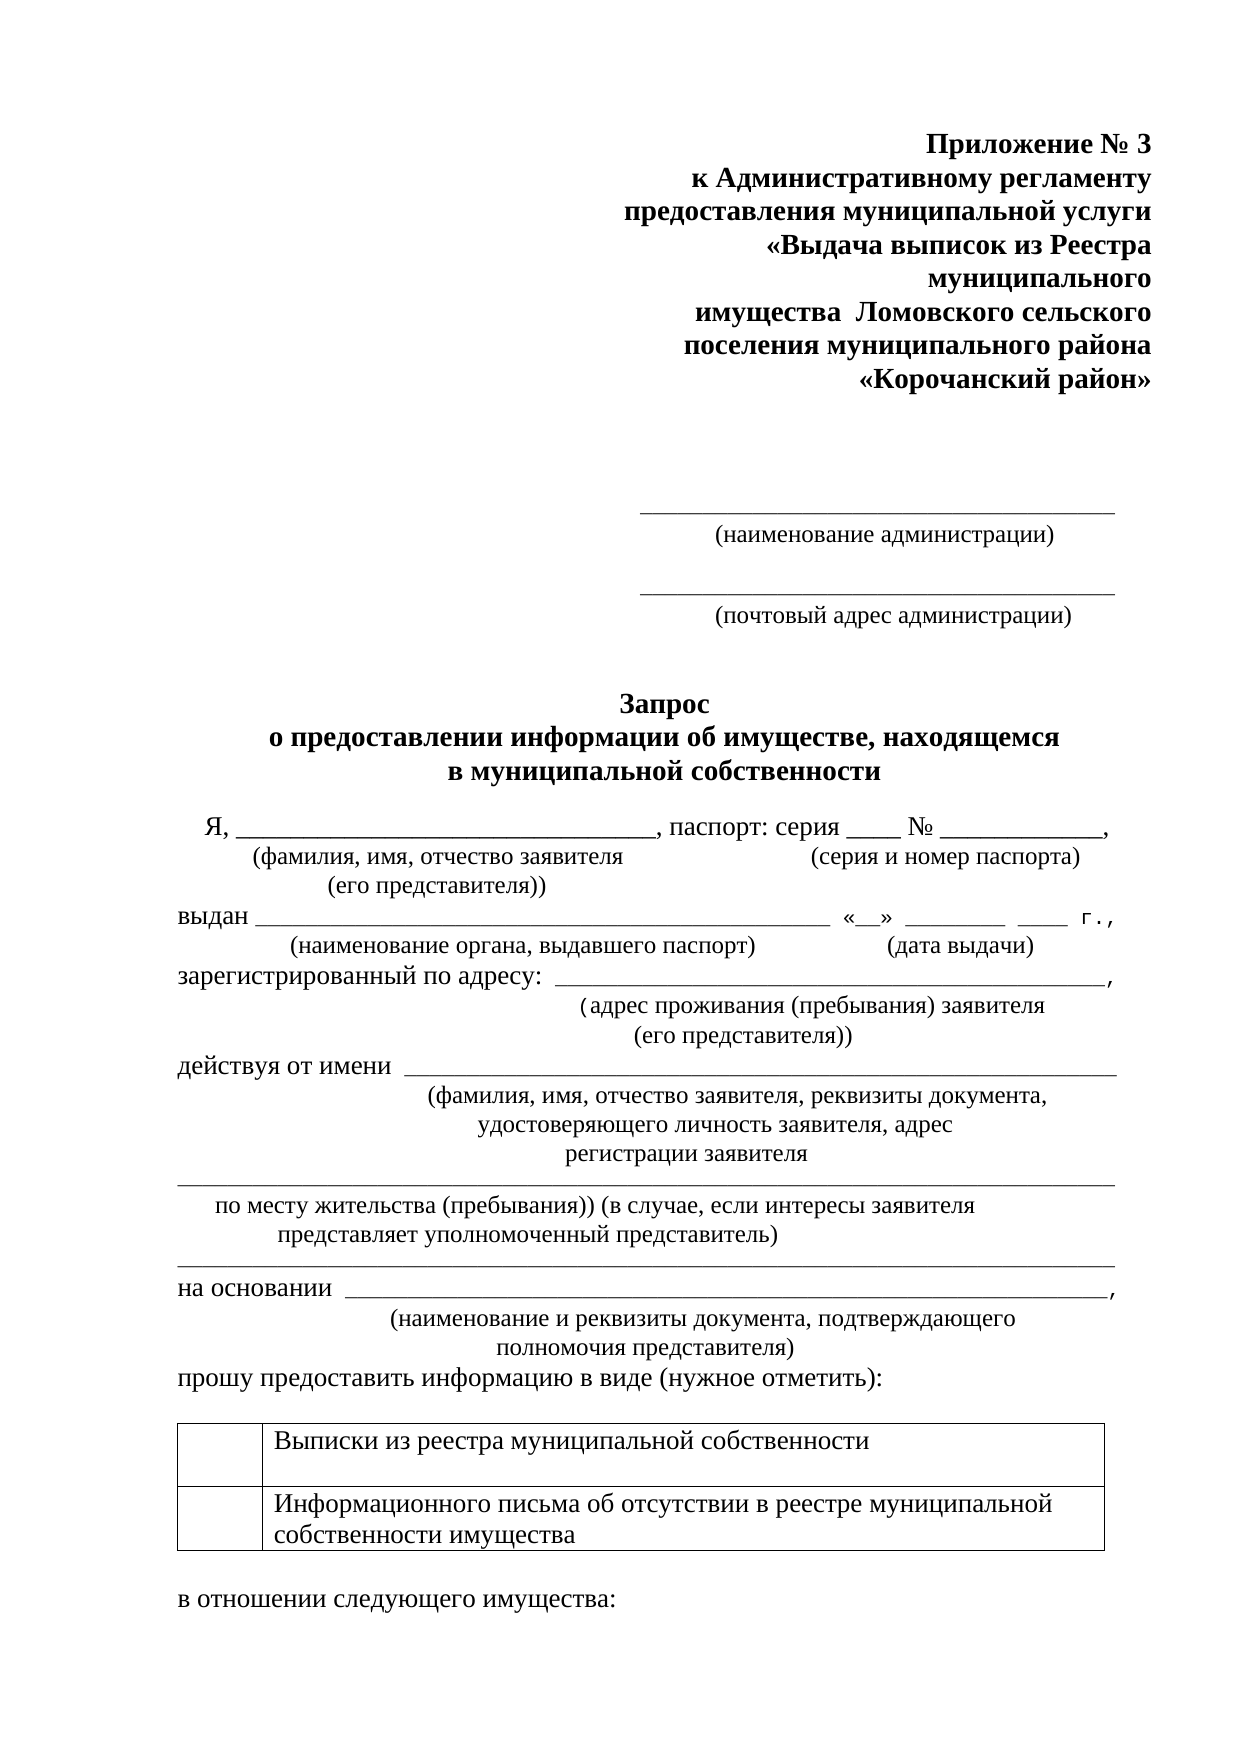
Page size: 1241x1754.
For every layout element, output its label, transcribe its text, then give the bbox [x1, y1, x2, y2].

text Я, _______________________________, паспорт: серия ____ № ____________, [177, 810, 1152, 841]
table_cell Информационного письма об отсутствии в реестре муниципальной собственности имущества [263, 1487, 1104, 1549]
text (фамилия, имя, отчество заявителя, реквизиты документа, [177, 1081, 1152, 1109]
text (наименование администрации) [177, 519, 1152, 547]
text «Корочанский район» [177, 361, 1152, 394]
text ______________________________________ [177, 495, 1152, 519]
table_header [178, 1424, 262, 1486]
text по месту жительства (пребывания)) (в случае, если интересы заявителя [177, 1190, 1152, 1219]
text ______________________________________ [177, 576, 1152, 600]
table_cell [178, 1487, 262, 1549]
text ___________________________________________________________________________ [177, 1167, 1152, 1190]
text регистрации заявителя [177, 1138, 1152, 1167]
text Приложение № 3 [177, 126, 1152, 160]
text (наименование и реквизиты документа, подтверждающего [177, 1303, 1152, 1332]
text в отношении следующего имущества: [177, 1582, 1152, 1613]
text прошу предоставить информацию в виде (нужное отметить): [177, 1361, 1152, 1392]
text (фамилия, имя, отчество заявителя (серия и номер паспорта) [177, 841, 1152, 870]
text к Административному регламенту [177, 160, 1152, 193]
text «Выдача выписок из Реестра муниципального [177, 227, 1152, 294]
text (адрес проживания (пребывания) заявителя [177, 991, 1152, 1020]
text (почтовый адрес администрации) [177, 600, 1152, 629]
table_header Выписки из реестра муниципальной собственности [263, 1424, 1104, 1486]
text зарегистрированный по адресу: ____________________________________________, [177, 959, 1152, 991]
text удостоверяющего личность заявителя, адрес [177, 1109, 1152, 1138]
text Запрос [177, 686, 1152, 719]
text предоставления муниципальной услуги [177, 193, 1152, 227]
text на основании _____________________________________________________________, [177, 1272, 1152, 1303]
text выдан ______________________________________________ «__» ________ ____ г., [177, 899, 1152, 930]
text полномочия представителя) [177, 1332, 1152, 1361]
text о предоставлении информации об имуществе, находящемся [177, 719, 1152, 753]
text (наименование органа, выдавшего паспорт) (дата выдачи) [177, 930, 1152, 959]
text (его представителя)) [177, 870, 1152, 899]
text действуя от имени _________________________________________________________ [177, 1049, 1152, 1081]
text в муниципальной собственности [177, 753, 1152, 786]
text ___________________________________________________________________________ [177, 1248, 1152, 1272]
text имущества Ломовского сельского поселения муниципального района [177, 294, 1152, 361]
text (его представителя)) [177, 1020, 1152, 1049]
text представляет уполномоченный представитель) [177, 1219, 1152, 1248]
